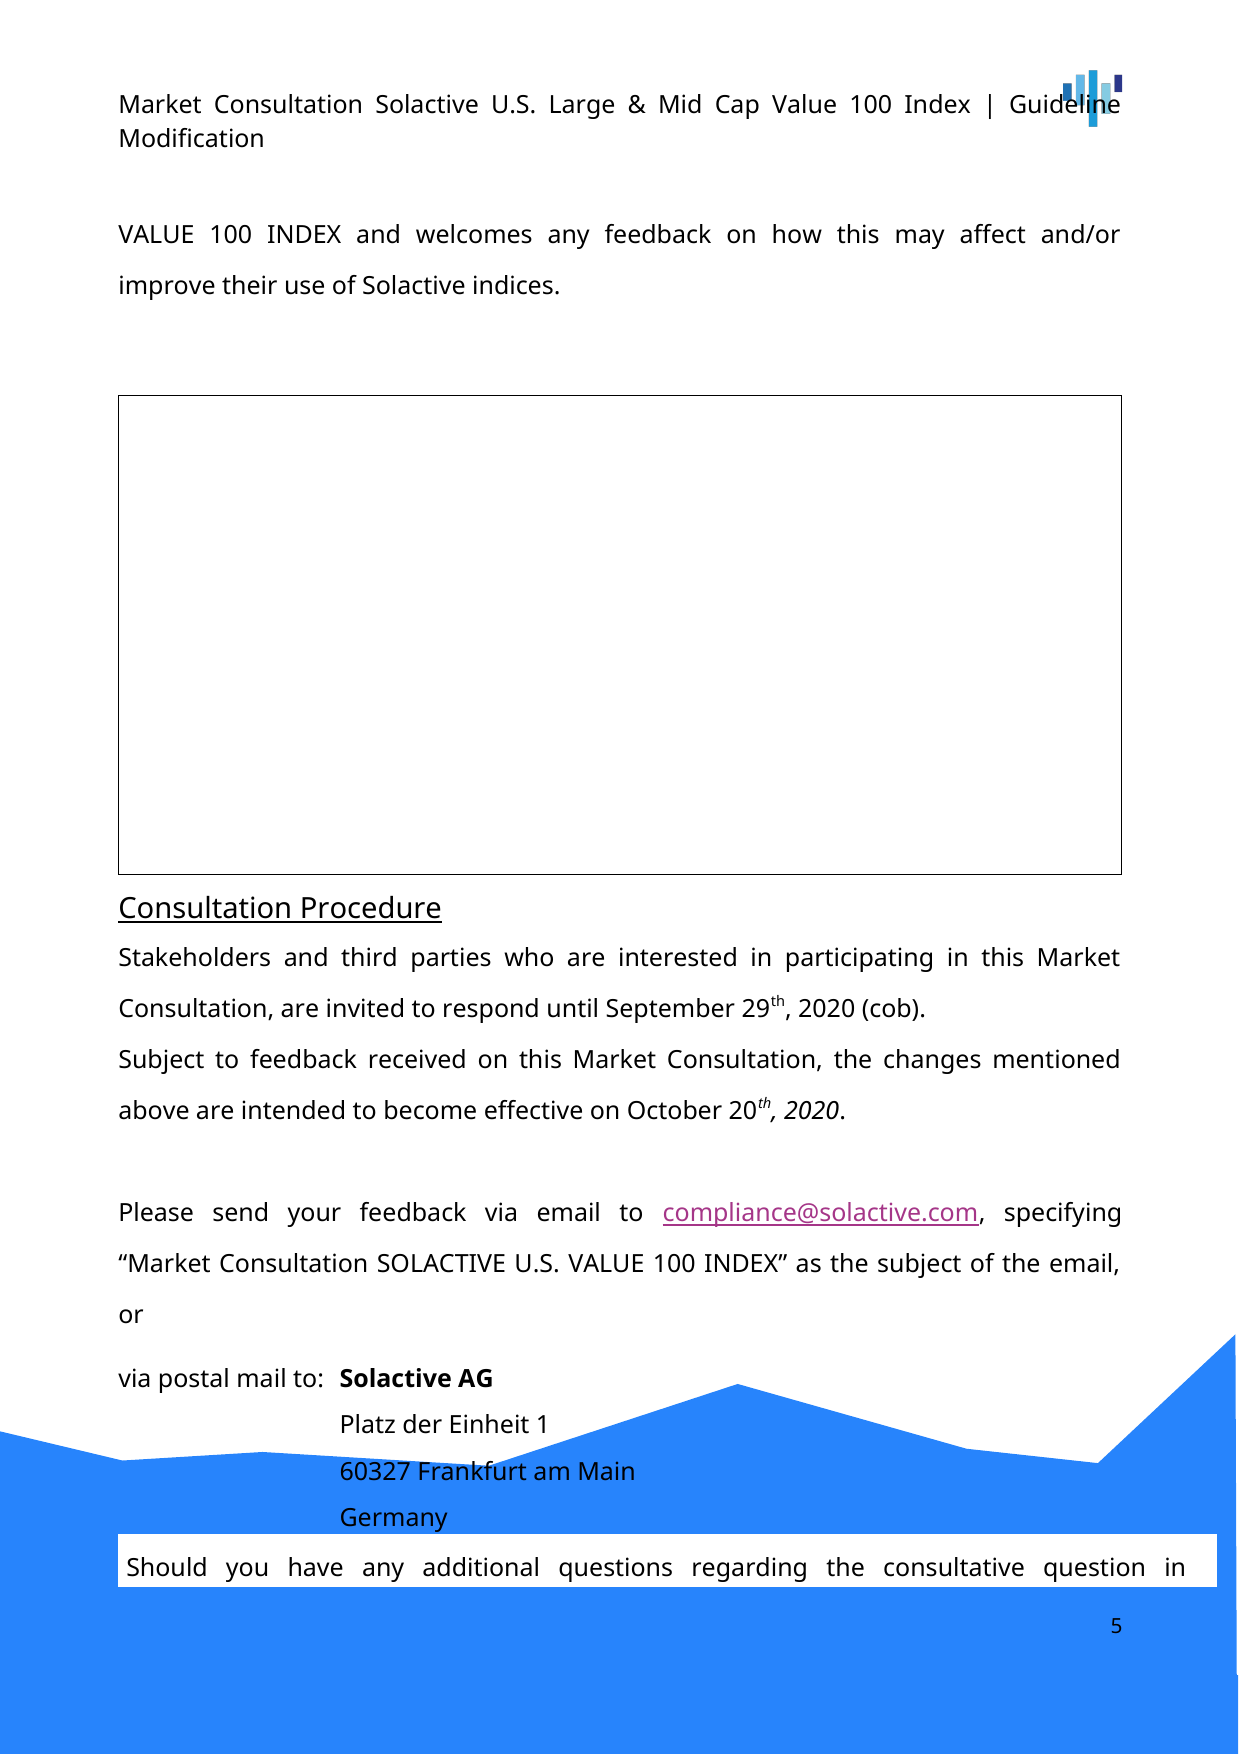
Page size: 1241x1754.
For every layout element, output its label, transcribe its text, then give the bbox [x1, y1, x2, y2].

text Consultation Procedure [118, 887, 1122, 927]
table_header [1196, 1534, 1217, 1587]
picture [1063, 70, 1123, 127]
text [118, 217, 1122, 302]
text 60327 Frankfurt am Main [266, 1453, 1122, 1488]
text Platz der Einheit 1 [266, 1407, 1122, 1441]
table_header [119, 396, 1121, 874]
text Germany [266, 1500, 1122, 1534]
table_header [118, 1534, 1196, 1587]
text Subject to feedback received on this Market Consultation, the changes mentioned above are intended to become effective on October 20th, 2020. [118, 1042, 1122, 1127]
text Stakeholders and third parties who are interested in participating in this Market Consultation, are invited to respond until September 29th, 2020 (cob). [118, 939, 1122, 1025]
text via postal mail to: Solactive AG [118, 1360, 1122, 1394]
text Please send your feedback via email to compliance@solactive.com, specifying “Market Consultation SOLACTIVE U.S. VALUE 100 INDEX” as the subject of the email, or [118, 1195, 1122, 1331]
